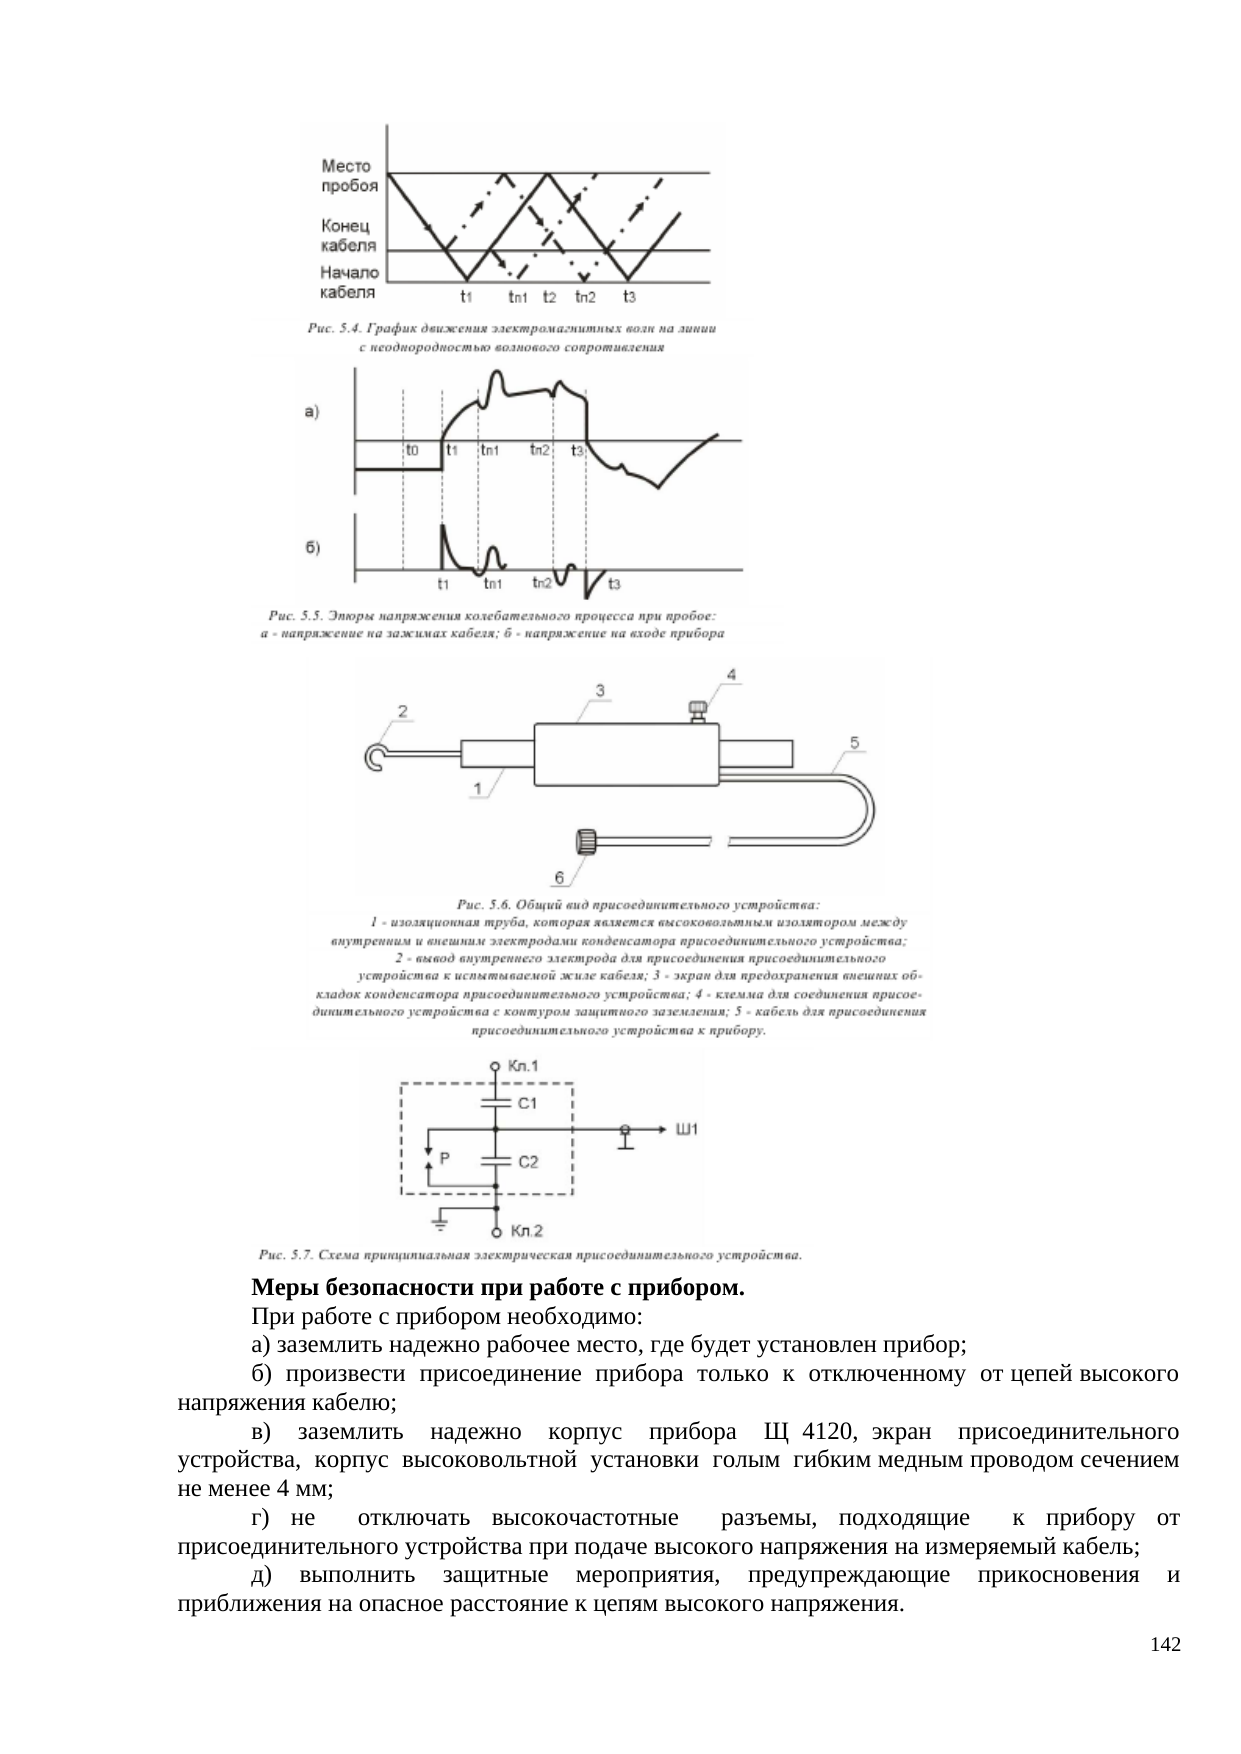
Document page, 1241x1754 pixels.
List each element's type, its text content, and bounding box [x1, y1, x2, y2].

text д) выполнить защитные мероприятия, предупреждающие прикосновения и приближения на опасное расстояние к цепям высокого напряжения. [177, 1559, 1181, 1617]
text а) заземлить надежно рабочее место, где будет установлен прибор; [177, 1329, 1181, 1358]
text г) не отключать высокочастотные разъемы, подходящие к прибору от присоединительного устройства при подаче высокого напряжения на измеряемый кабель; [177, 1502, 1181, 1559]
text в) заземлить надежно корпус прибора Щ 4120, экран присоединительного устройства, корпус высоковольтной установки голым гибким медным проводом сечением не менее 4 мм; [177, 1416, 1181, 1502]
text Меры безопасности при работе с прибором. [177, 1272, 1181, 1301]
text При работе с прибором необходимо: [177, 1301, 1181, 1329]
picture [251, 122, 953, 1272]
text б) произвести присоединение прибора только к отключенному от цепей высокого напряжения кабелю; [177, 1358, 1181, 1416]
